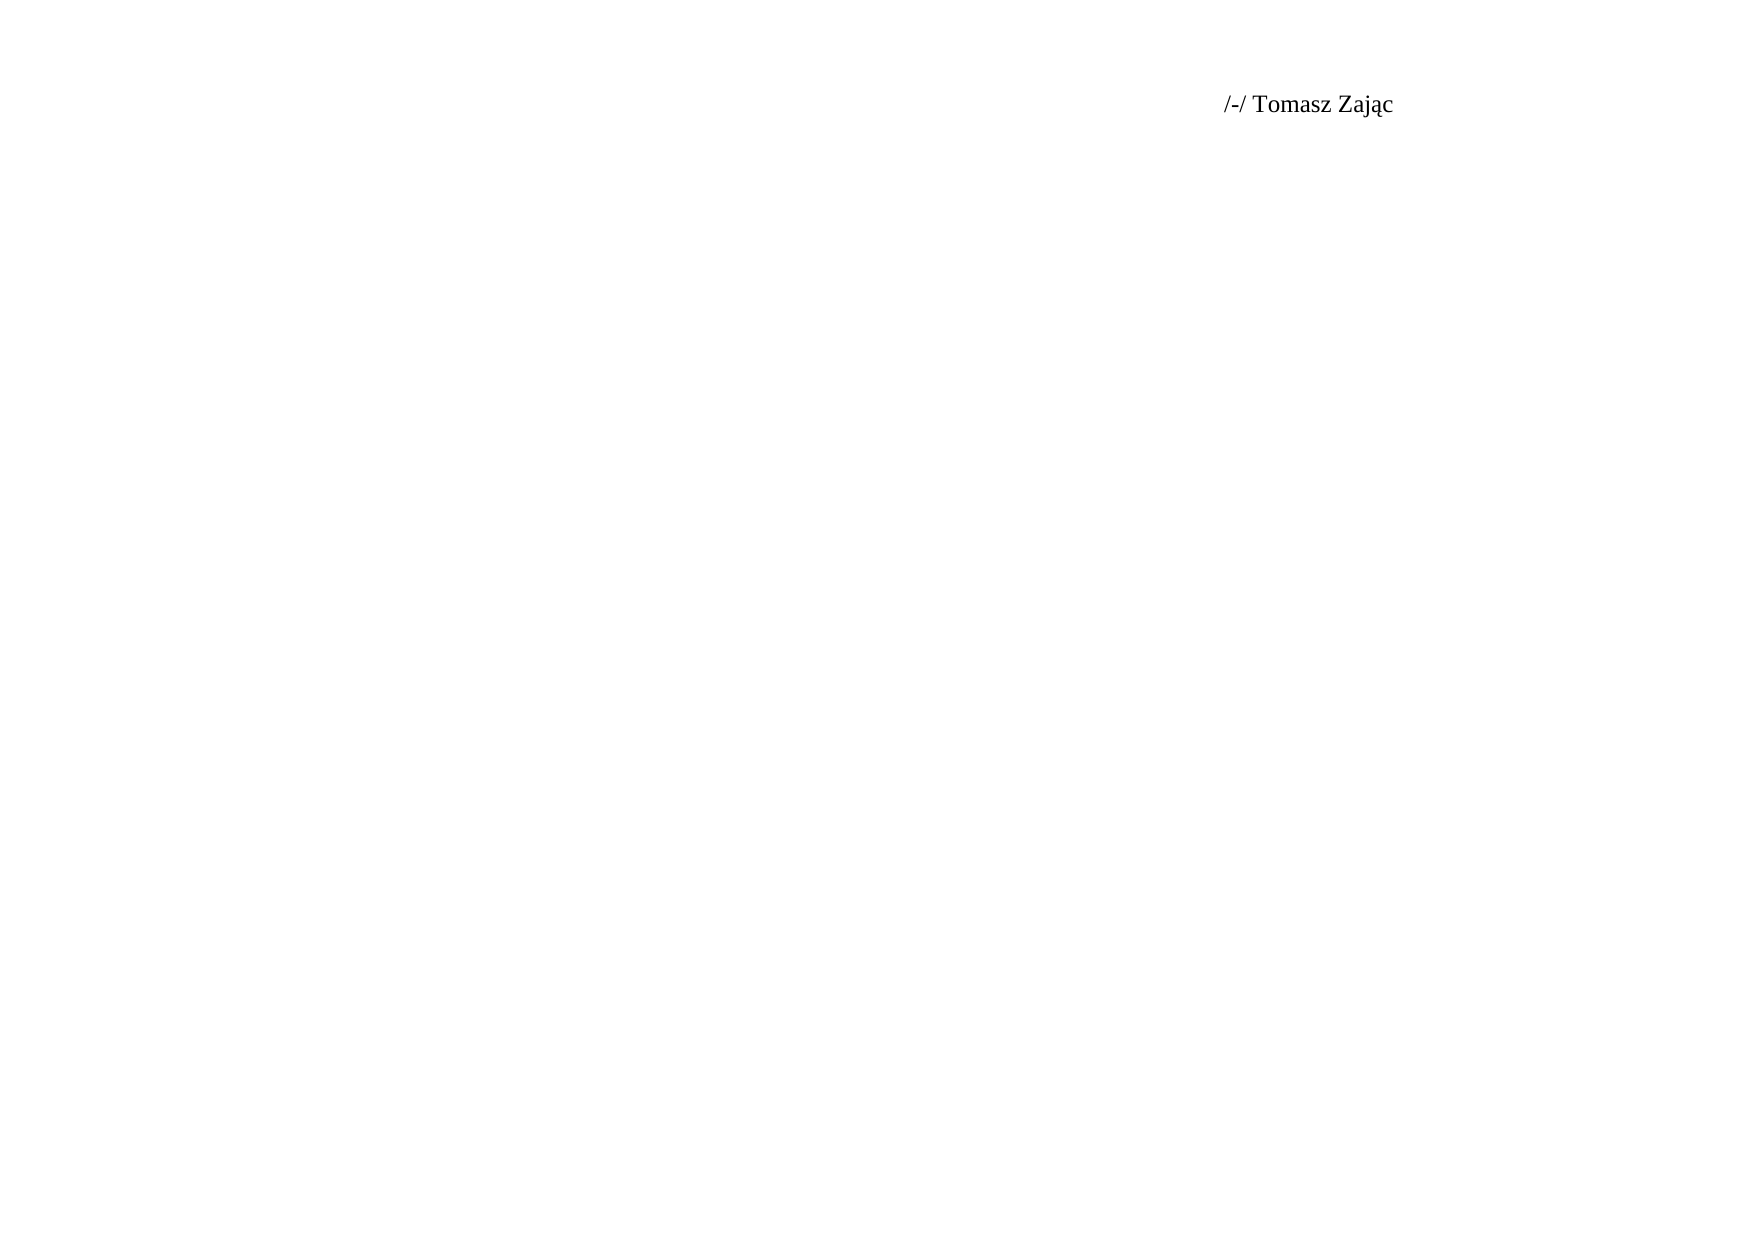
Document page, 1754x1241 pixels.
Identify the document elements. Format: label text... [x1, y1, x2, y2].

text /-/ Tomasz Zając [1106, 89, 1606, 117]
